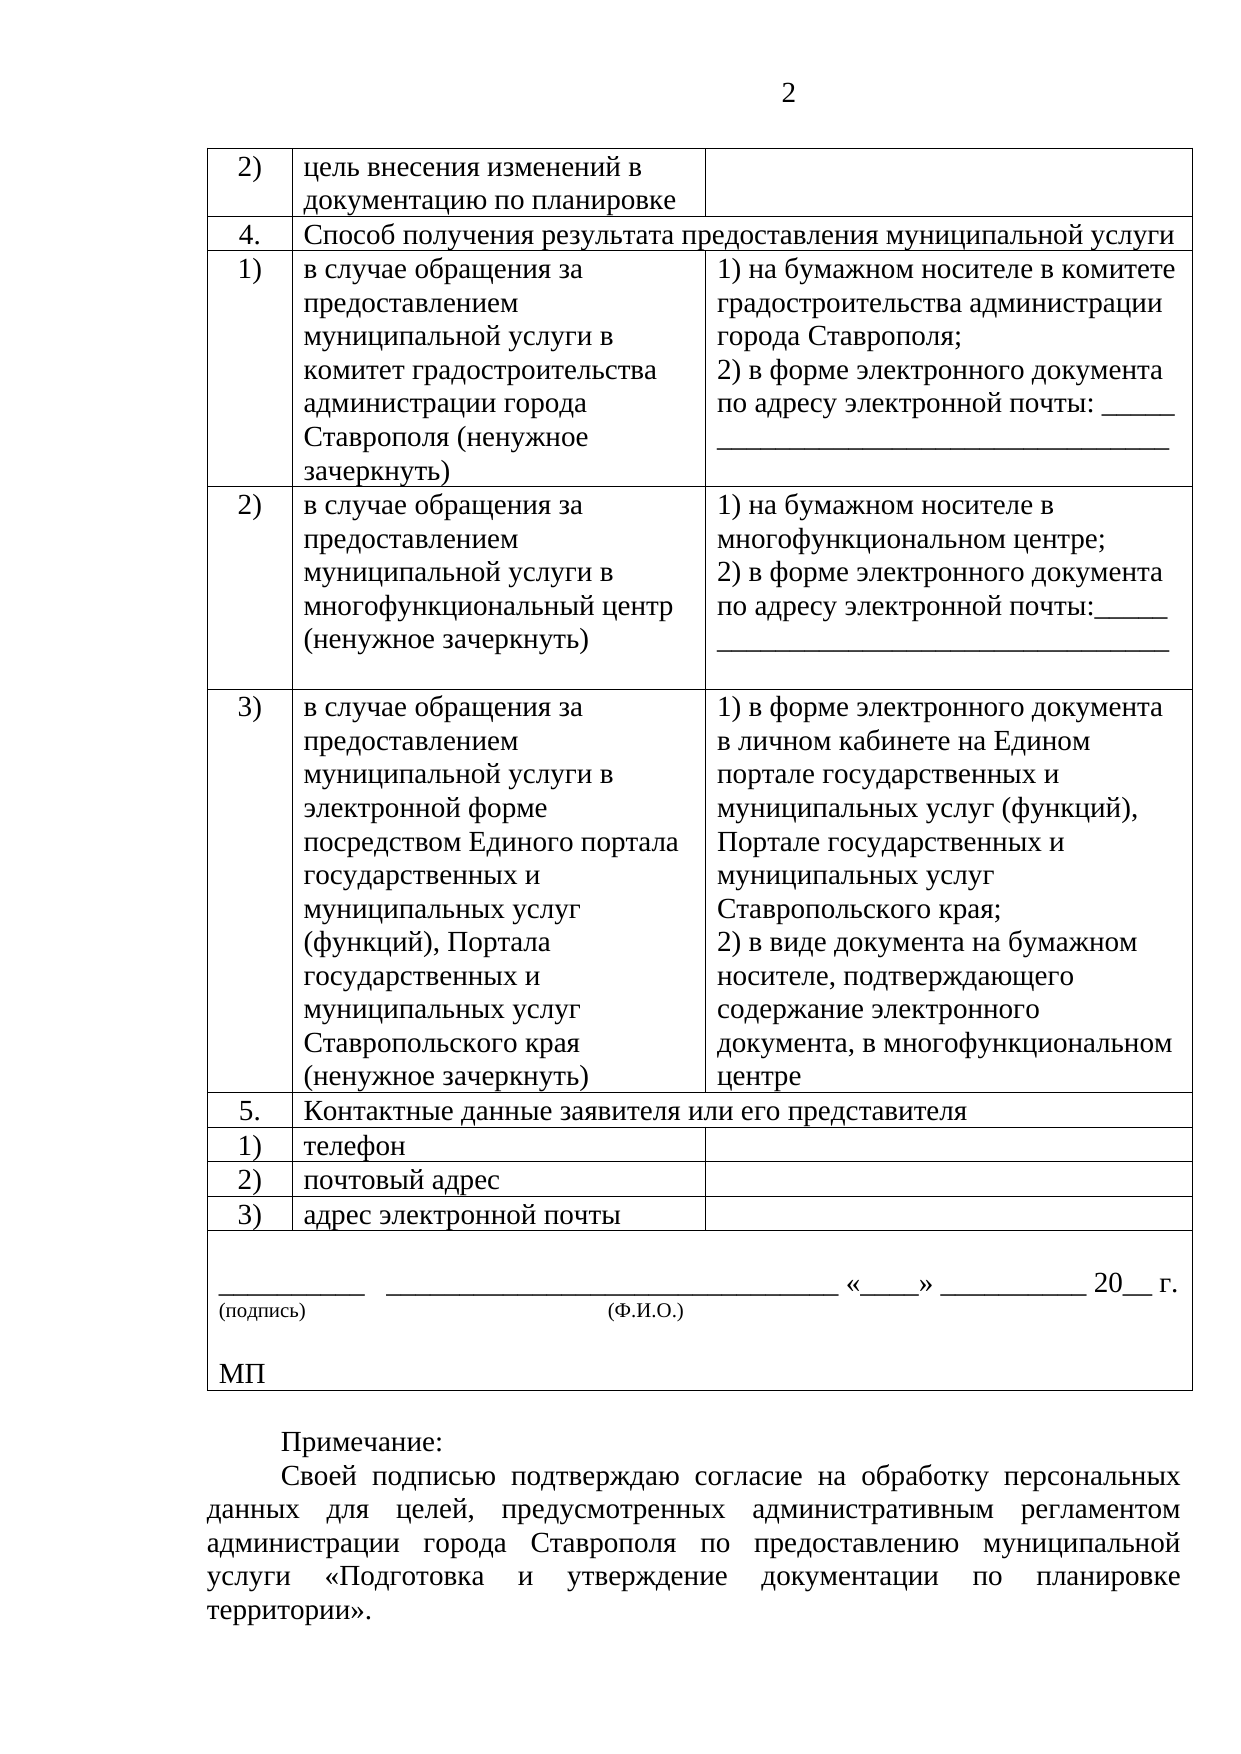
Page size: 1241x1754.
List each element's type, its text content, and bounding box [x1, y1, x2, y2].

table_cell 5. [208, 1093, 292, 1127]
table_cell Контактные данные заявителя или его представителя [293, 1093, 1192, 1127]
table_cell 1) на бумажном носителе в комитете градостроительства администрации города Ставрополя; 2) в форме электронного документа по адресу электронной почты: _____ _______________________________ [706, 251, 1192, 486]
table_cell адрес электронной почты [293, 1197, 705, 1230]
table_cell 1) на бумажном носителе в многофункциональном центре; 2) в форме электронного документа по адресу электронной почты:_____ _______________________________ [706, 487, 1192, 688]
table_cell телефон [293, 1128, 705, 1161]
table_cell 1) [208, 1128, 292, 1161]
table_cell 1) [208, 251, 292, 486]
text Своей подписью подтверждаю согласие на обработку персональных данных для целей, предусмотренных административным регламентом администрации города Ставрополя по предоставлению муниципальной услуги «Подготовка и утверждение документации по планировке территории». [207, 1458, 1181, 1625]
text Примечание: [207, 1424, 1181, 1458]
table_cell [706, 1162, 1192, 1196]
table_cell [706, 149, 1192, 216]
table_cell почтовый адрес [293, 1162, 705, 1196]
table_cell __________ _______________________________ «____» __________ 20__ г. (подпись) (Ф.И.О.) МП [208, 1231, 1192, 1389]
table_cell 3) [208, 1197, 292, 1230]
table_cell 4. [208, 217, 292, 250]
table_cell 2) [208, 487, 292, 688]
table_cell Способ получения результата предоставления муниципальной услуги [293, 217, 1192, 250]
table_cell в случае обращения за предоставлением муниципальной услуги в комитет градостроительства администрации города Ставрополя (ненужное зачеркнуть) [293, 251, 705, 486]
table_cell [706, 1197, 1192, 1230]
table_cell 1) в форме электронного документа в личном кабинете на Едином портале государственных и муниципальных услуг (функций), Портале государственных и муниципальных услуг Ставропольского края; 2) в виде документа на бумажном носителе, подтверждающего содержание электронного документа, в многофункциональном центре [706, 690, 1192, 1092]
table_cell 3) [208, 690, 292, 1092]
table_cell в случае обращения за предоставлением муниципальной услуги в многофункциональный центр (ненужное зачеркнуть) [293, 487, 705, 688]
table_cell 2) [208, 149, 292, 216]
table_cell цель внесения изменений в документацию по планировке [293, 149, 705, 216]
table_cell в случае обращения за предоставлением муниципальной услуги в электронной форме посредством Единого портала государственных и муниципальных услуг (функций), Портала государственных и муниципальных услуг Ставропольского края (ненужное зачеркнуть) [293, 690, 705, 1092]
table_cell [706, 1128, 1192, 1161]
table_cell 2) [208, 1162, 292, 1196]
